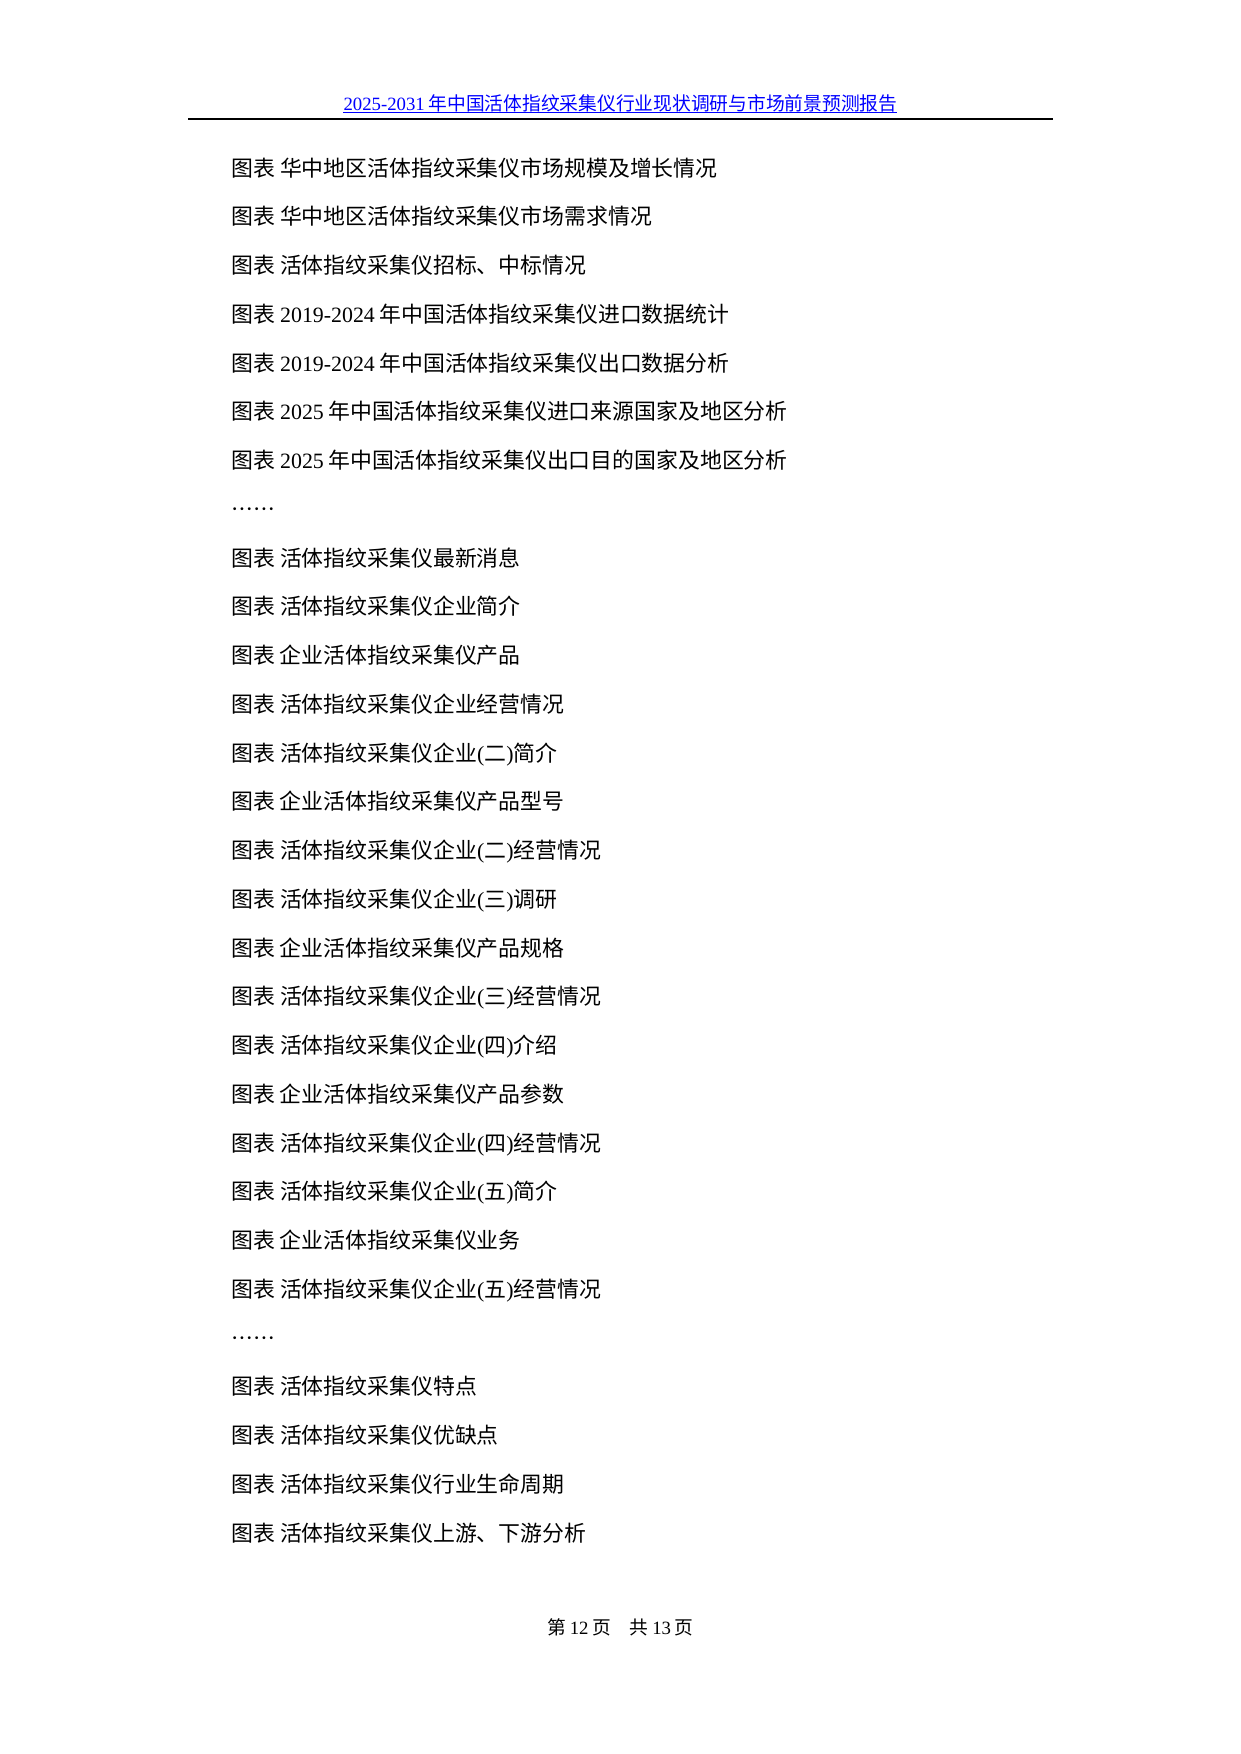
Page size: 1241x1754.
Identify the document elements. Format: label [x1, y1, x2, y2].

text [187, 150, 1053, 1548]
